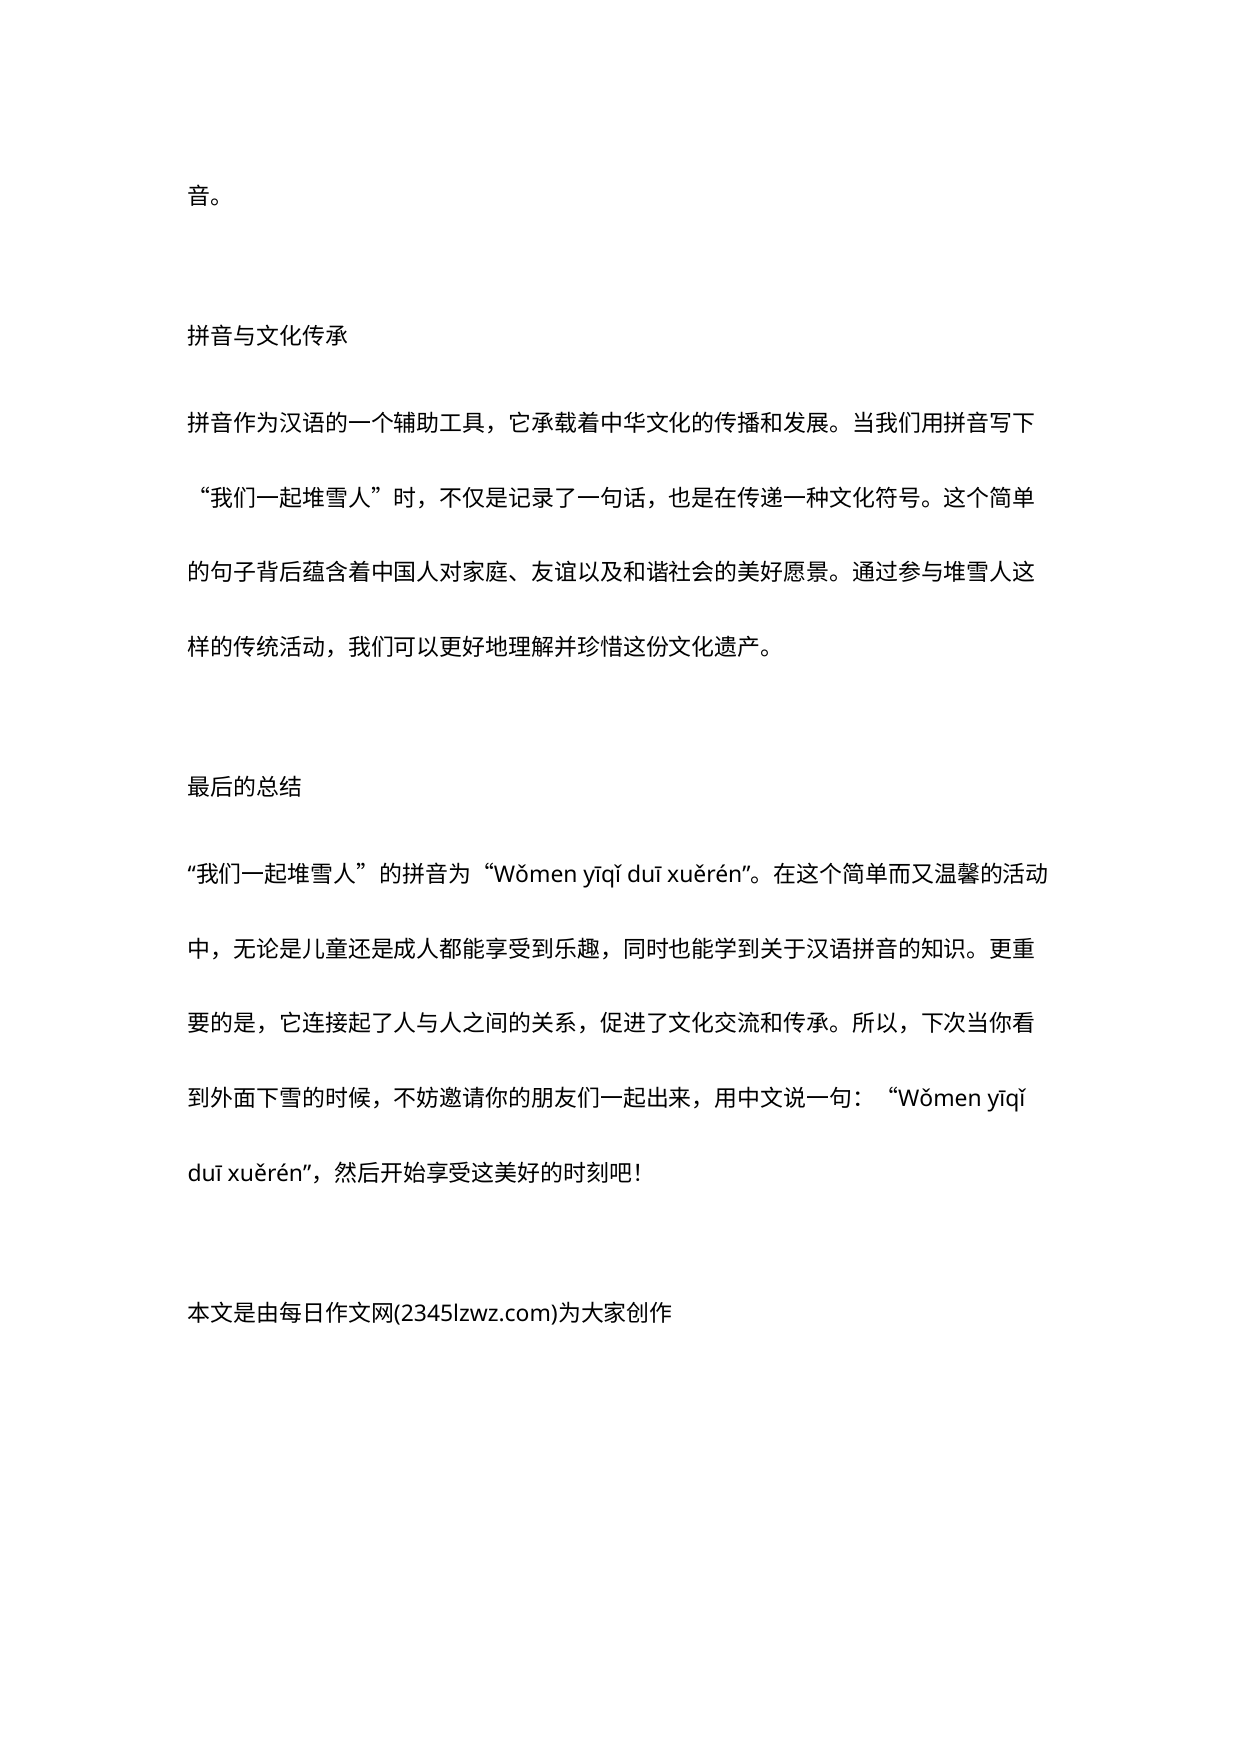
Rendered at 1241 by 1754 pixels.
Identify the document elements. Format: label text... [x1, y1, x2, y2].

text 本文是由每日作文网(2345lzwz.com)为大家创作 [187, 1279, 1053, 1344]
text 最后的总结 [187, 753, 1053, 818]
text “我们一起堆雪人”的拼音为“Wǒmen yīqǐ duī xuěrén”。在这个简单而又温馨的活动中，无论是儿童还是成人都能享受到乐趣，同时也能学到关于汉语拼音的知识。更重要的是，它连接起了人与人之间的关系，促进了文化交流和传承。所以，下次当你看到外面下雪的时候，不妨邀请你的朋友们一起出来，用中文说一句：“Wǒmen yīqǐ duī xuěrén”，然后开始享受这美好的时刻吧！ [187, 840, 1053, 1204]
text 拼音与文化传承 [187, 302, 1053, 367]
text 拼音作为汉语的一个辅助工具，它承载着中华文化的传播和发展。当我们用拼音写下“我们一起堆雪人”时，不仅是记录了一句话，也是在传递一种文化符号。这个简单的句子背后蕴含着中国人对家庭、友谊以及和谐社会的美好愿景。通过参与堆雪人这样的传统活动，我们可以更好地理解并珍惜这份文化遗产。 [187, 389, 1053, 678]
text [187, 162, 1053, 227]
